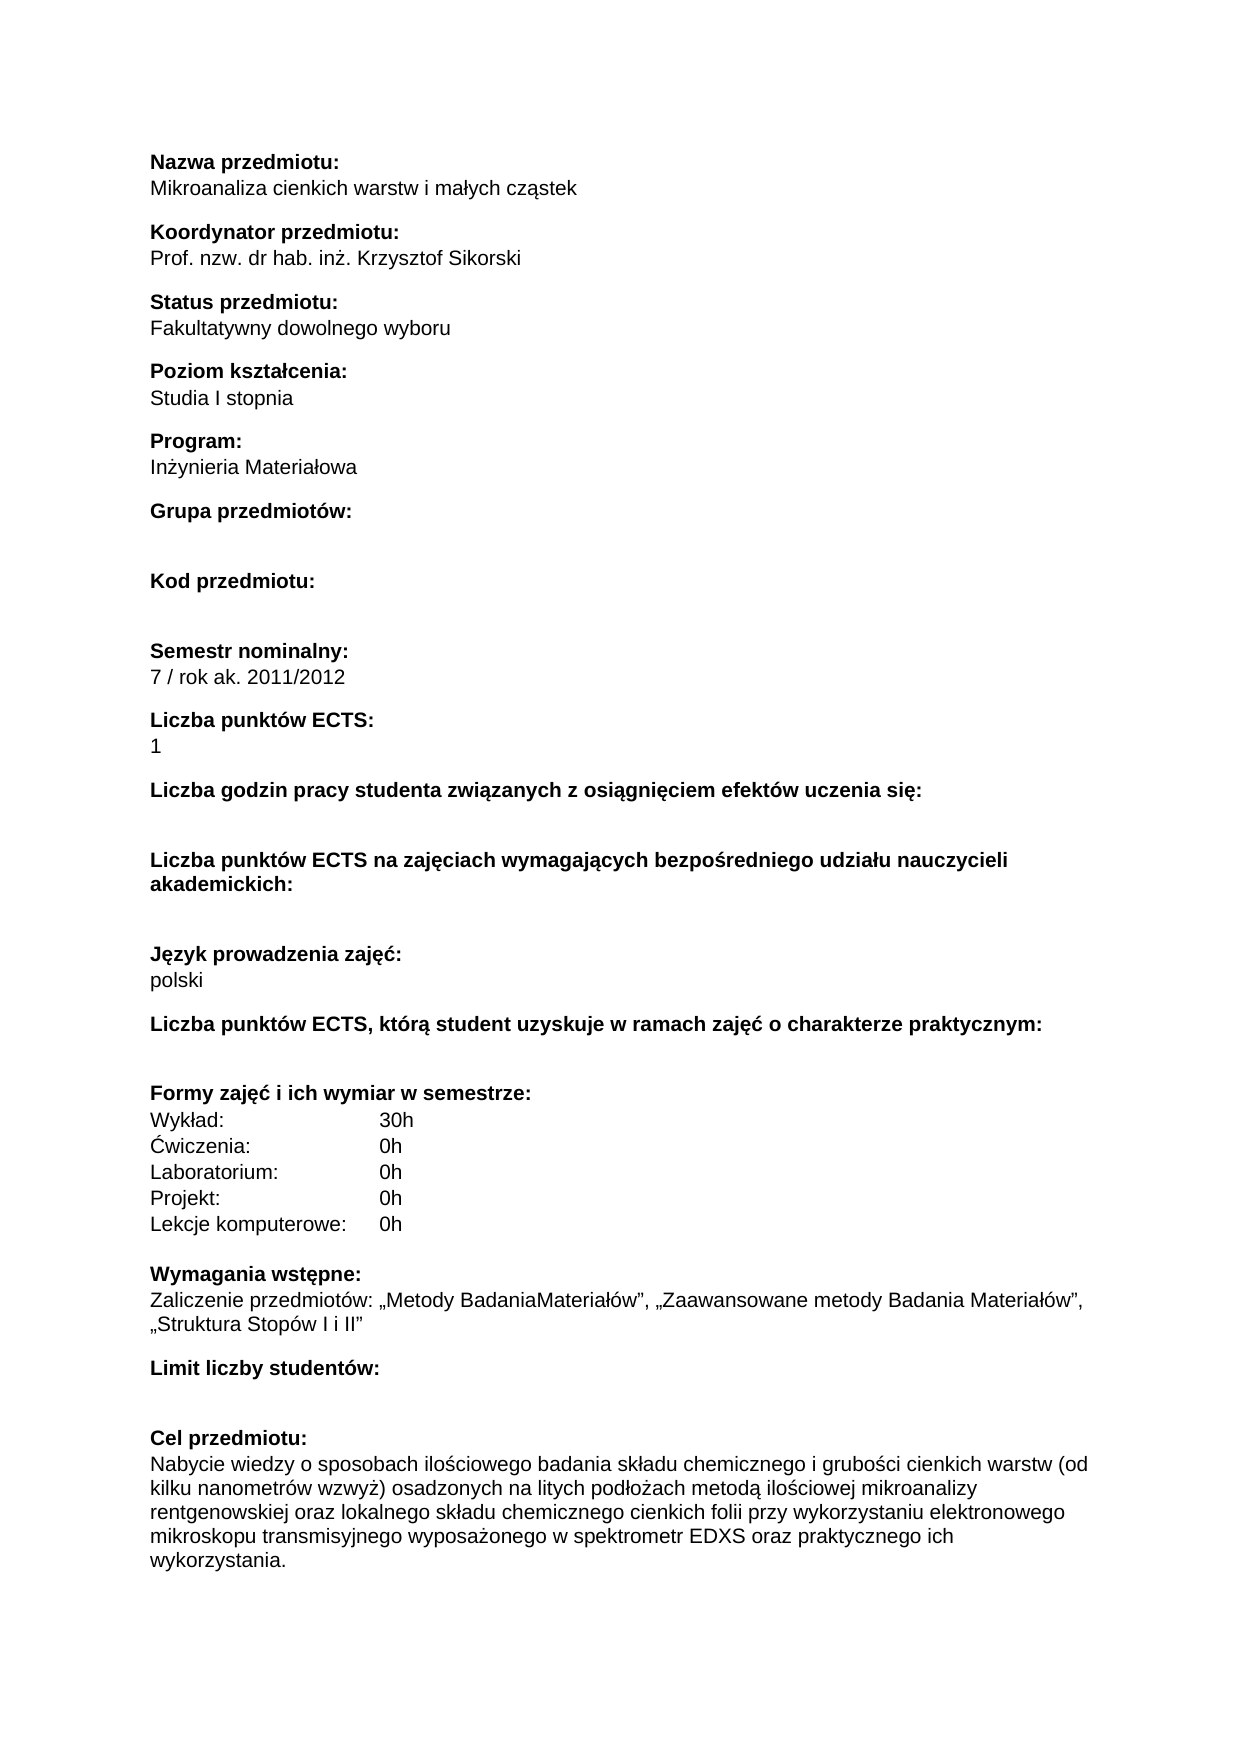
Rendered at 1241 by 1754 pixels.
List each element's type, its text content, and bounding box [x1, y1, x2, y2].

table_cell 0h [369, 1158, 597, 1184]
text Cel przedmiotu: [150, 1426, 1090, 1449]
table_cell 0h [369, 1184, 597, 1210]
text Program: [150, 429, 1090, 453]
text Koordynator przedmiotu: [150, 220, 1090, 244]
table_cell 0h [369, 1132, 597, 1158]
text polski [150, 968, 1090, 992]
table_cell 0h [369, 1210, 597, 1236]
table_cell Lekcje komputerowe: [140, 1212, 367, 1236]
text Liczba punktów ECTS na zajęciach wymagających bezpośredniego udziału nauczycieli akademickich: [150, 848, 1090, 896]
text Inżynieria Materiałowa [150, 455, 1090, 479]
text Nabycie wiedzy o sposobach ilościowego badania składu chemicznego i grubości cienkich warstw (od kilku nanometrów wzwyż) osadzonych na litych podłożach metodą ilościowej mikroanalizy rentgenowskiej oraz lokalnego składu chemicznego cienkich folii przy wykorzystaniu elektronowego mikroskopu transmisyjnego wyposażonego w spektrometr EDXS oraz praktycznego ich wykorzystania. [150, 1452, 1090, 1571]
table_cell Ćwiczenia: [140, 1134, 367, 1158]
text Liczba punktów ECTS: [150, 708, 1090, 732]
table_header 30h [369, 1108, 597, 1132]
table_cell Projekt: [140, 1186, 367, 1210]
text Zaliczenie przedmiotów: „Metody BadaniaMateriałów”, „Zaawansowane metody Badania Materiałów”, „Struktura Stopów I i II” [150, 1288, 1090, 1336]
text Prof. nzw. dr hab. inż. Krzysztof Sikorski [150, 246, 1090, 270]
text 7 / rok ak. 2011/2012 [150, 664, 1090, 688]
text Liczba punktów ECTS, którą student uzyskuje w ramach zajęć o charakterze praktycznym: [150, 1011, 1090, 1035]
text 1 [150, 734, 1090, 758]
text Wymagania wstępne: [150, 1262, 1090, 1286]
table_header Wykład: [140, 1108, 367, 1132]
text Poziom kształcenia: [150, 359, 1090, 383]
text Liczba godzin pracy studenta związanych z osiągnięciem efektów uczenia się: [150, 778, 1090, 802]
text Status przedmiotu: [150, 289, 1090, 313]
text Język prowadzenia zajęć: [150, 942, 1090, 966]
table_cell Laboratorium: [140, 1160, 367, 1184]
text Formy zajęć i ich wymiar w semestrze: [150, 1081, 1090, 1105]
text Mikroanaliza cienkich warstw i małych cząstek [150, 176, 1090, 200]
text Limit liczby studentów: [150, 1356, 1090, 1380]
text Studia I stopnia [150, 385, 1090, 409]
text Kod przedmiotu: [150, 569, 1090, 593]
text Nazwa przedmiotu: [150, 150, 1090, 174]
text Fakultatywny dowolnego wyboru [150, 316, 1090, 339]
text Semestr nominalny: [150, 638, 1090, 662]
text Grupa przedmiotów: [150, 499, 1090, 523]
